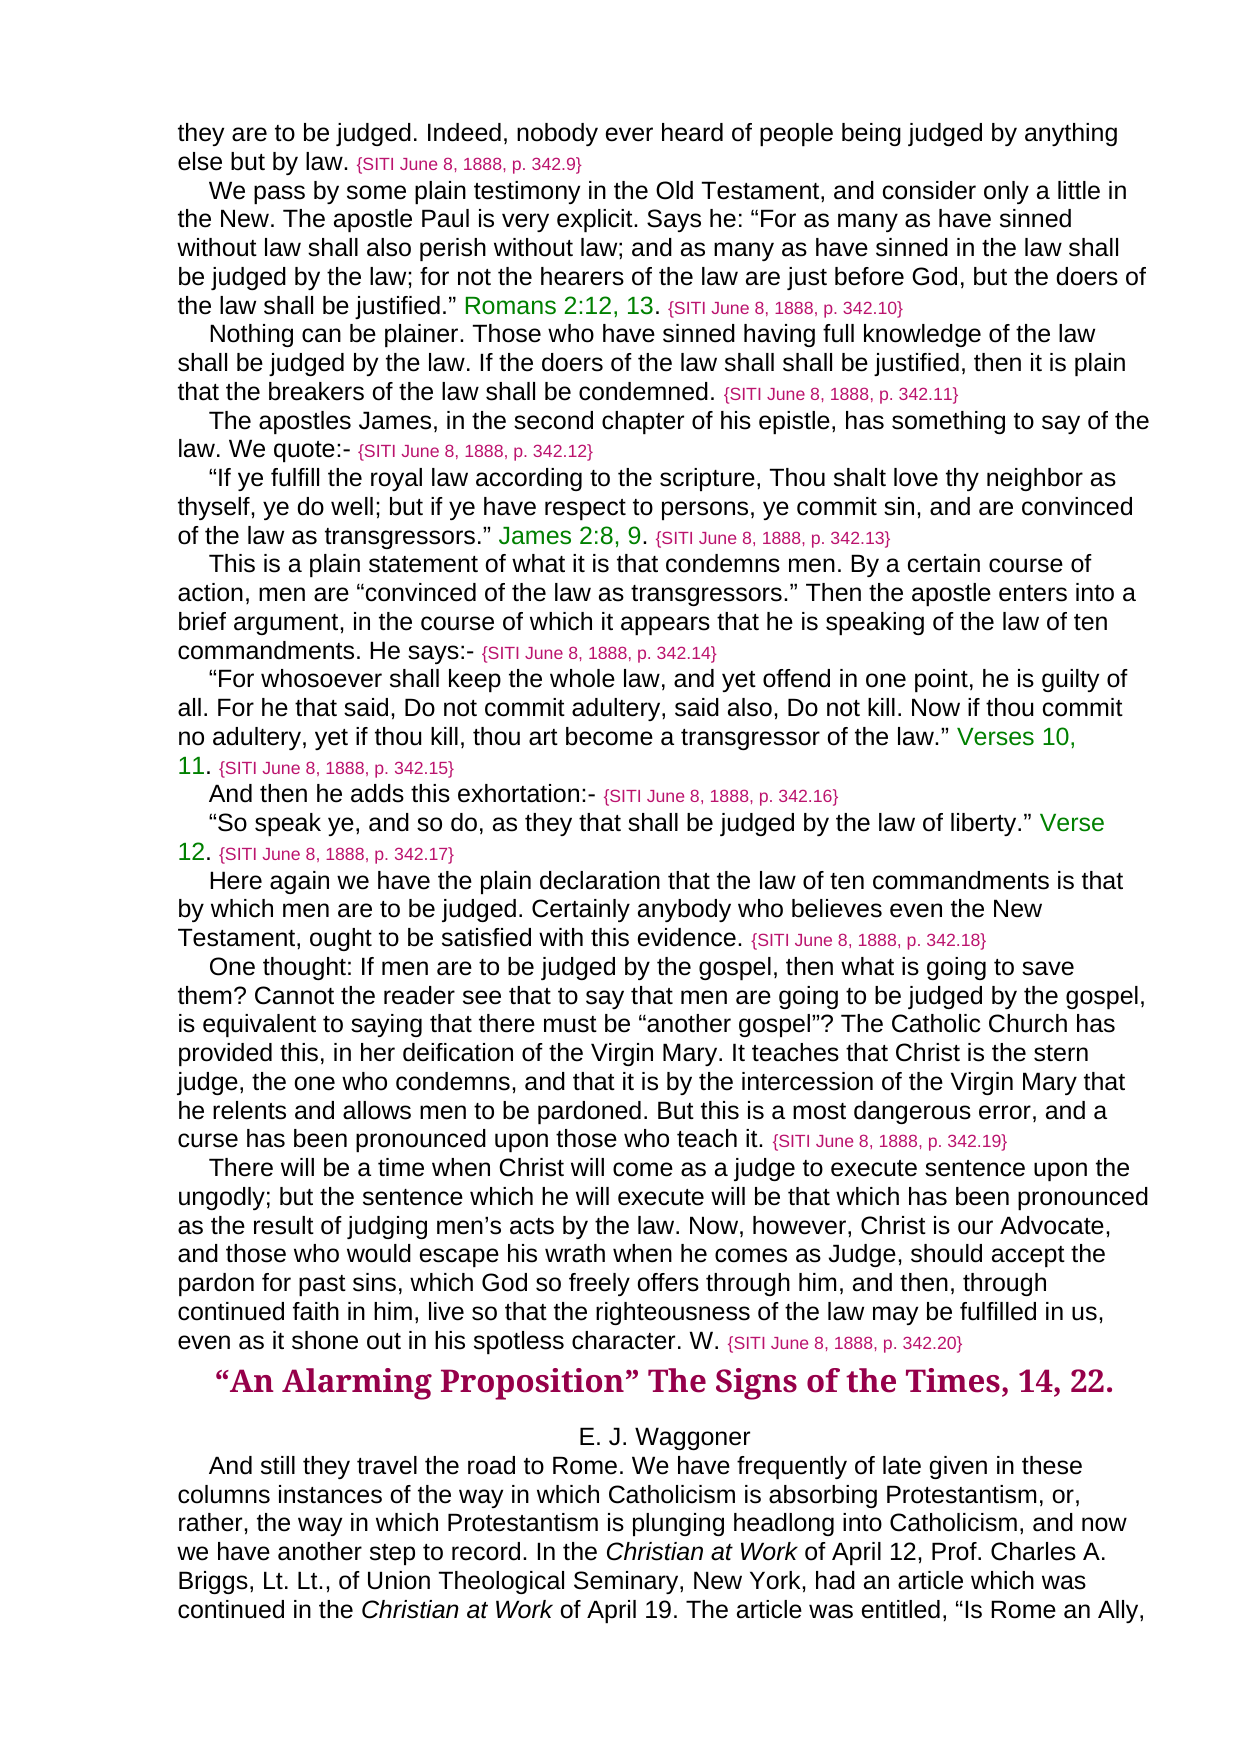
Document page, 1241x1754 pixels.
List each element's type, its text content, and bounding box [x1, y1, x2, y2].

text “If ye fulfill the royal law according to the scripture, Thou shalt love thy neighbor as thyself, ye do well; but if ye have respect to persons, ye commit sin, and are convinced of the law as transgressors.” James 2:8, 9. {SITI June 8, 1888, p. 342.13} [177, 463, 1152, 549]
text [177, 1451, 1152, 1623]
text “So speak ye, and so do, as they that shall be judged by the law of liberty.” Verse 12. {SITI June 8, 1888, p. 342.17} [177, 808, 1152, 866]
text And then he adds this exhortation:- {SITI June 8, 1888, p. 342.16} [177, 779, 1152, 808]
text The apostles James, in the second chapter of his epistle, has something to say of the law. We quote:- {SITI June 8, 1888, p. 342.12} [177, 406, 1152, 463]
text This is a plain statement of what it is that condemns men. By a certain course of action, men are “convinced of the law as transgressors.” Then the apostle enters into a brief argument, in the course of which it appears that he is speaking of the law of ten commandments. He says:- {SITI June 8, 1888, p. 342.14} [177, 549, 1152, 664]
text Nothing can be plainer. Those who have sinned having full knowledge of the law shall be judged by the law. If the doers of the law shall shall be justified, then it is plain that the breakers of the law shall be condemned. {SITI June 8, 1888, p. 342.11} [177, 319, 1152, 406]
text E. J. Waggoner [177, 1422, 1152, 1451]
text One thought: If men are to be judged by the gospel, then what is going to save them? Cannot the reader see that to say that men are going to be judged by the gospel, is equivalent to saying that there must be “another gospel”? The Catholic Church has provided this, in her deification of the Virgin Mary. It teaches that Christ is the stern judge, the one who condemns, and that it is by the intercession of the Virgin Mary that he relents and allows men to be pardoned. But this is a most dangerous error, and a curse has been pronounced upon those who teach it. {SITI June 8, 1888, p. 342.19} [177, 952, 1152, 1153]
text There will be a time when Christ will come as a judge to execute sentence upon the ungodly; but the sentence which he will execute will be that which has been pronounced as the result of judging men’s acts by the law. Now, however, Christ is our Advocate, and those who would escape his wrath when he comes as Judge, should accept the pardon for past sins, which God so freely offers through him, and then, through continued faith in him, live so that the righteousness of the law may be fulfilled in us, even as it shone out in his spotless character. W. {SITI June 8, 1888, p. 342.20} [177, 1153, 1152, 1354]
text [177, 118, 1152, 176]
text Here again we have the plain declaration that the law of ten commandments is that by which men are to be judged. Certainly anybody who believes even the New Testament, ought to be satisfied with this evidence. {SITI June 8, 1888, p. 342.18} [177, 866, 1152, 952]
text We pass by some plain testimony in the Old Testament, and consider only a little in the New. The apostle Paul is very explicit. Says he: “For as many as have sinned without law shall also perish without law; and as many as have sinned in the law shall be judged by the law; for not the hearers of the law are just before God, but the doers of the law shall be justified.” Romans 2:12, 13. {SITI June 8, 1888, p. 342.10} [177, 176, 1152, 319]
text “An Alarming Proposition” The Signs of the Times, 14, 22. [177, 1354, 1152, 1401]
text “For whosoever shall keep the whole law, and yet offend in one point, he is guilty of all. For he that said, Do not commit adultery, said also, Do not kill. Now if thou commit no adultery, yet if thou kill, thou art become a transgressor of the law.” Verses 10, 11. {SITI June 8, 1888, p. 342.15} [177, 664, 1152, 779]
